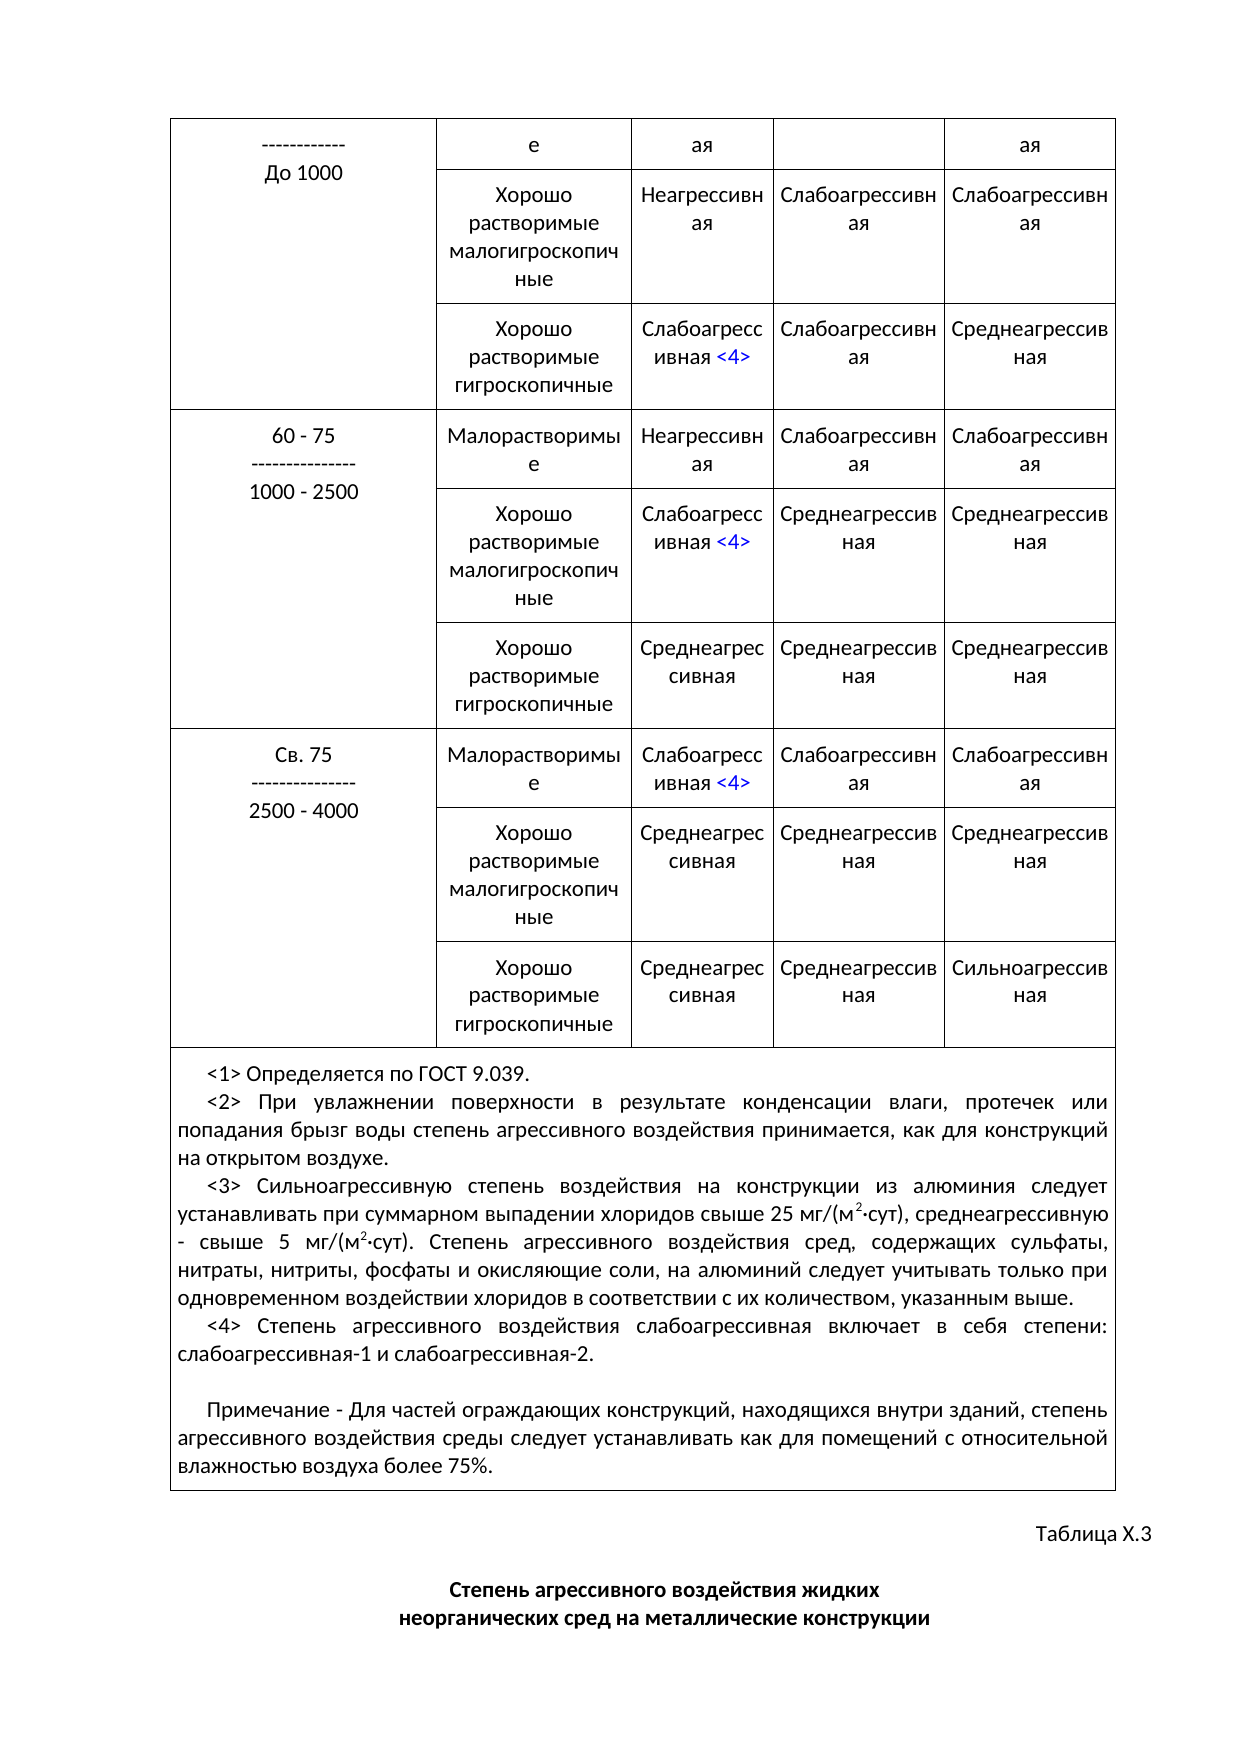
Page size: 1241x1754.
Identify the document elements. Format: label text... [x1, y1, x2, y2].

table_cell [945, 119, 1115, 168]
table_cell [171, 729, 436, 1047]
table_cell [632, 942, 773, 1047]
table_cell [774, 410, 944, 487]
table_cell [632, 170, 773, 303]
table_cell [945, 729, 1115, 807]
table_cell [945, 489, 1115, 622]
text Степень агрессивного воздействия жидких [177, 1575, 1152, 1603]
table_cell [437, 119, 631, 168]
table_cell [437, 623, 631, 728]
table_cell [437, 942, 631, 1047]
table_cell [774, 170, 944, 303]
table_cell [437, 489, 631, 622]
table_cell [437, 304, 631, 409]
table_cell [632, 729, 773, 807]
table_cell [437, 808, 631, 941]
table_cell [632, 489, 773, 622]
text неорганических сред на металлические конструкции [177, 1603, 1152, 1631]
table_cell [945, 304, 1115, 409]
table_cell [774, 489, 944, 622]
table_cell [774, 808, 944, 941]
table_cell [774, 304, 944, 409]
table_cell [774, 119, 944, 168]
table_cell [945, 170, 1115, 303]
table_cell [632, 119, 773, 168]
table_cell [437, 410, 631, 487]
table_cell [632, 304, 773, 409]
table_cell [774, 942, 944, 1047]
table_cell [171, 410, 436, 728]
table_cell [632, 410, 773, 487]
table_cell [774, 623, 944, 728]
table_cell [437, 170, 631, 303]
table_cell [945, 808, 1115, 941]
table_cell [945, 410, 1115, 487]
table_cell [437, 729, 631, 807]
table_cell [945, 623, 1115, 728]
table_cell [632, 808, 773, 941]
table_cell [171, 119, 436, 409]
text Таблица Х.3 [177, 1519, 1152, 1547]
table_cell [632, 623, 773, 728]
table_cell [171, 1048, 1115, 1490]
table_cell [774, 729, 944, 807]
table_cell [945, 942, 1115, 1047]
